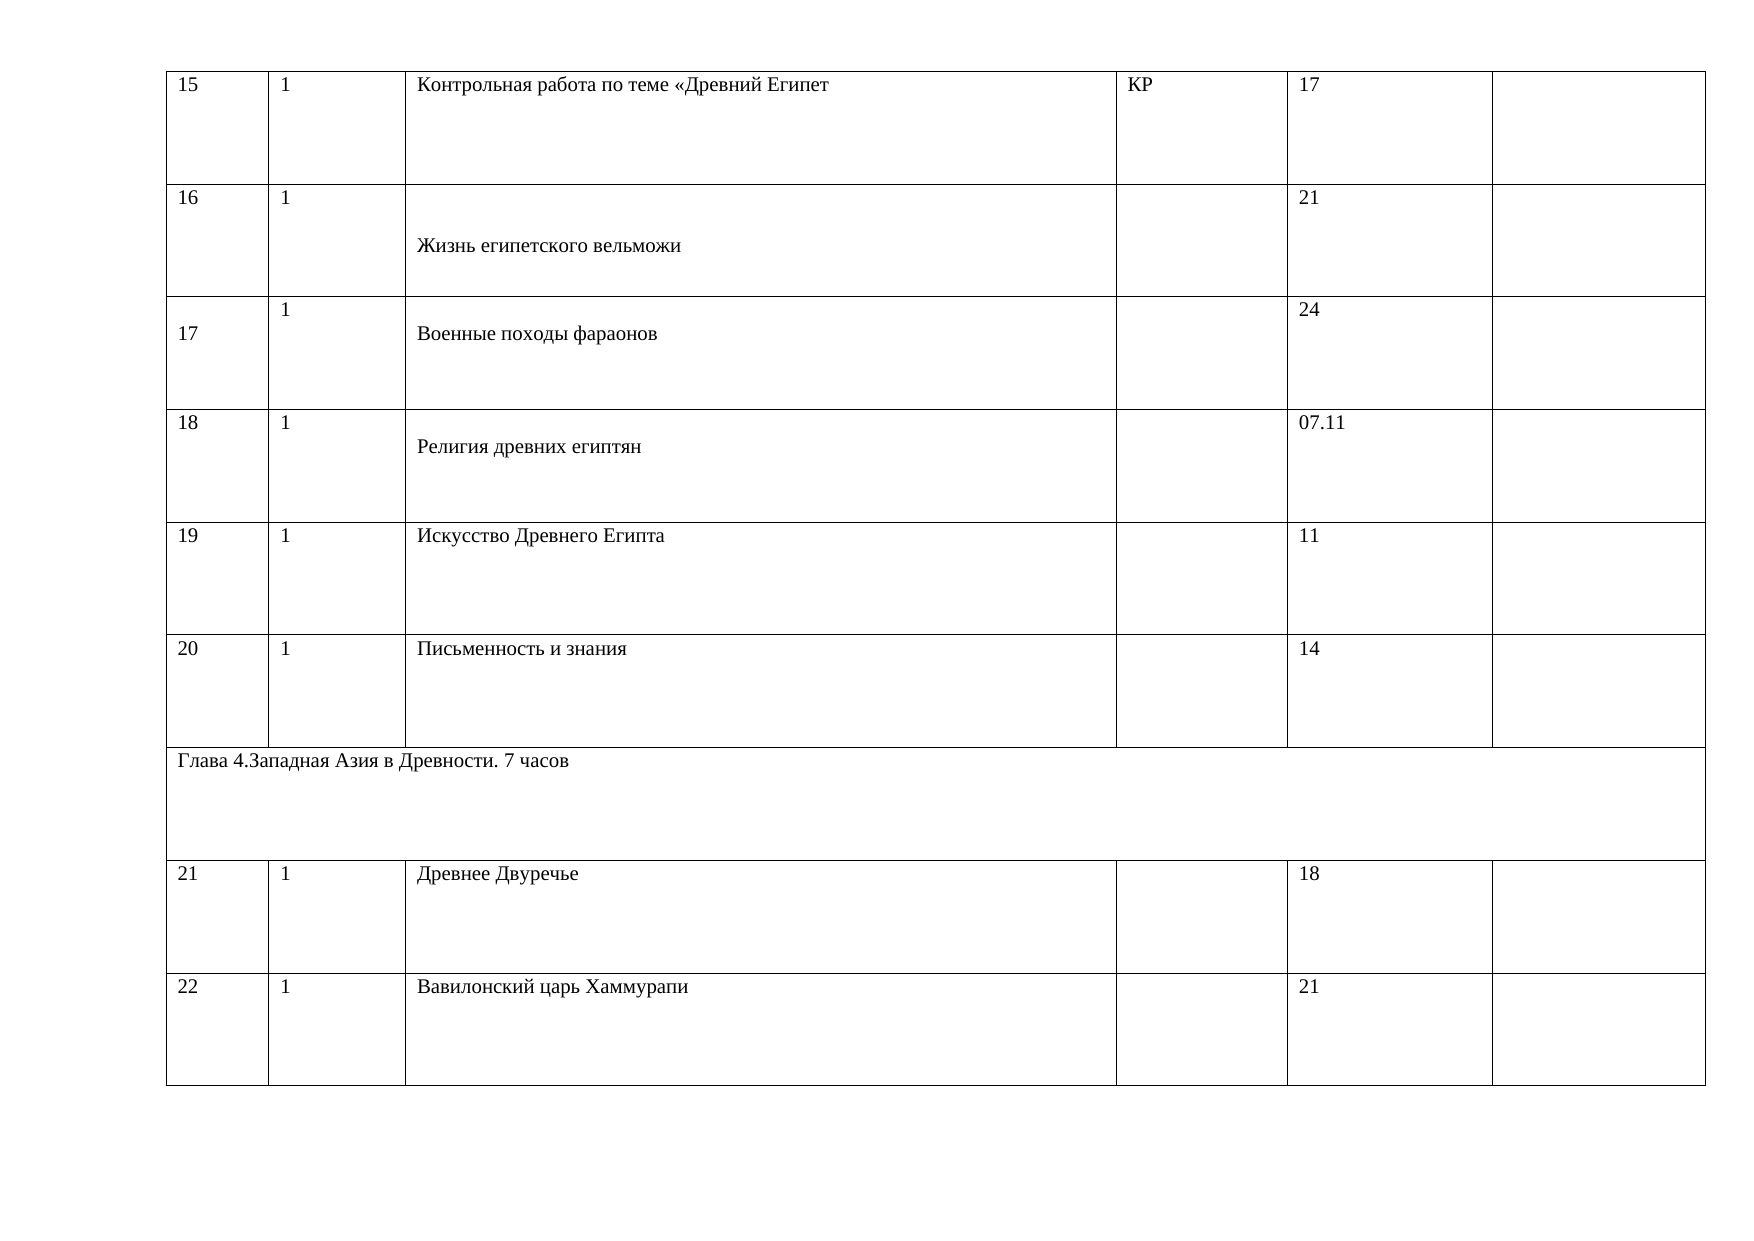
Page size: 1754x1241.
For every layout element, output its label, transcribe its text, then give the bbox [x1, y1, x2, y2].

table_cell [1117, 861, 1287, 972]
table_cell 21 [1288, 974, 1492, 1085]
table_cell 16 [167, 185, 268, 296]
table_cell 24 [1288, 297, 1492, 409]
table_cell Военные походы фараонов [406, 297, 1116, 409]
table_cell Древнее Двуречье [406, 861, 1116, 972]
table_cell 1 [269, 635, 405, 747]
table_cell 21 [167, 861, 268, 972]
table_cell 18 [1288, 861, 1492, 972]
table_cell КР [1117, 72, 1287, 183]
table_cell [1117, 523, 1287, 634]
table_cell 14 [1288, 635, 1492, 747]
table_cell 17 [1288, 72, 1492, 183]
table_cell [1493, 297, 1705, 409]
table_cell Искусство Древнего Египта [406, 523, 1116, 634]
table_cell Письменность и знания [406, 635, 1116, 747]
table_cell Вавилонский царь Хаммурапи [406, 974, 1116, 1085]
table_cell [1493, 523, 1705, 634]
table_cell [1117, 974, 1287, 1085]
table_cell Контрольная работа по теме «Древний Египет [406, 72, 1116, 183]
table_cell [1117, 297, 1287, 409]
table_cell 19 [167, 523, 268, 634]
table_cell [1493, 974, 1705, 1085]
table_cell 15 [167, 72, 268, 183]
table_cell 1 [269, 523, 405, 634]
table_cell 07.11 [1288, 410, 1492, 522]
table_cell [1493, 635, 1705, 747]
table_cell [1117, 635, 1287, 747]
table_cell 22 [167, 974, 268, 1085]
table_cell [1493, 861, 1705, 972]
table_cell 20 [167, 635, 268, 747]
table_cell [1493, 72, 1705, 183]
table_cell 1 [269, 185, 405, 296]
table_cell [1493, 185, 1705, 296]
table_cell 1 [269, 410, 405, 522]
table_cell 1 [269, 861, 405, 972]
table_cell Жизнь египетского вельможи [406, 185, 1116, 296]
table_cell 11 [1288, 523, 1492, 634]
table_cell [1117, 410, 1287, 522]
table_cell 18 [167, 410, 268, 522]
table_cell [1117, 185, 1287, 296]
table_cell [1493, 410, 1705, 522]
table_cell 17 [167, 297, 268, 409]
table_cell Религия древних египтян [406, 410, 1116, 522]
table_cell 21 [1288, 185, 1492, 296]
table_cell Глава 4.Западная Азия в Древности. 7 часов [167, 748, 1705, 860]
table_cell 1 [269, 297, 405, 409]
table_cell 1 [269, 72, 405, 183]
table_cell 1 [269, 974, 405, 1085]
